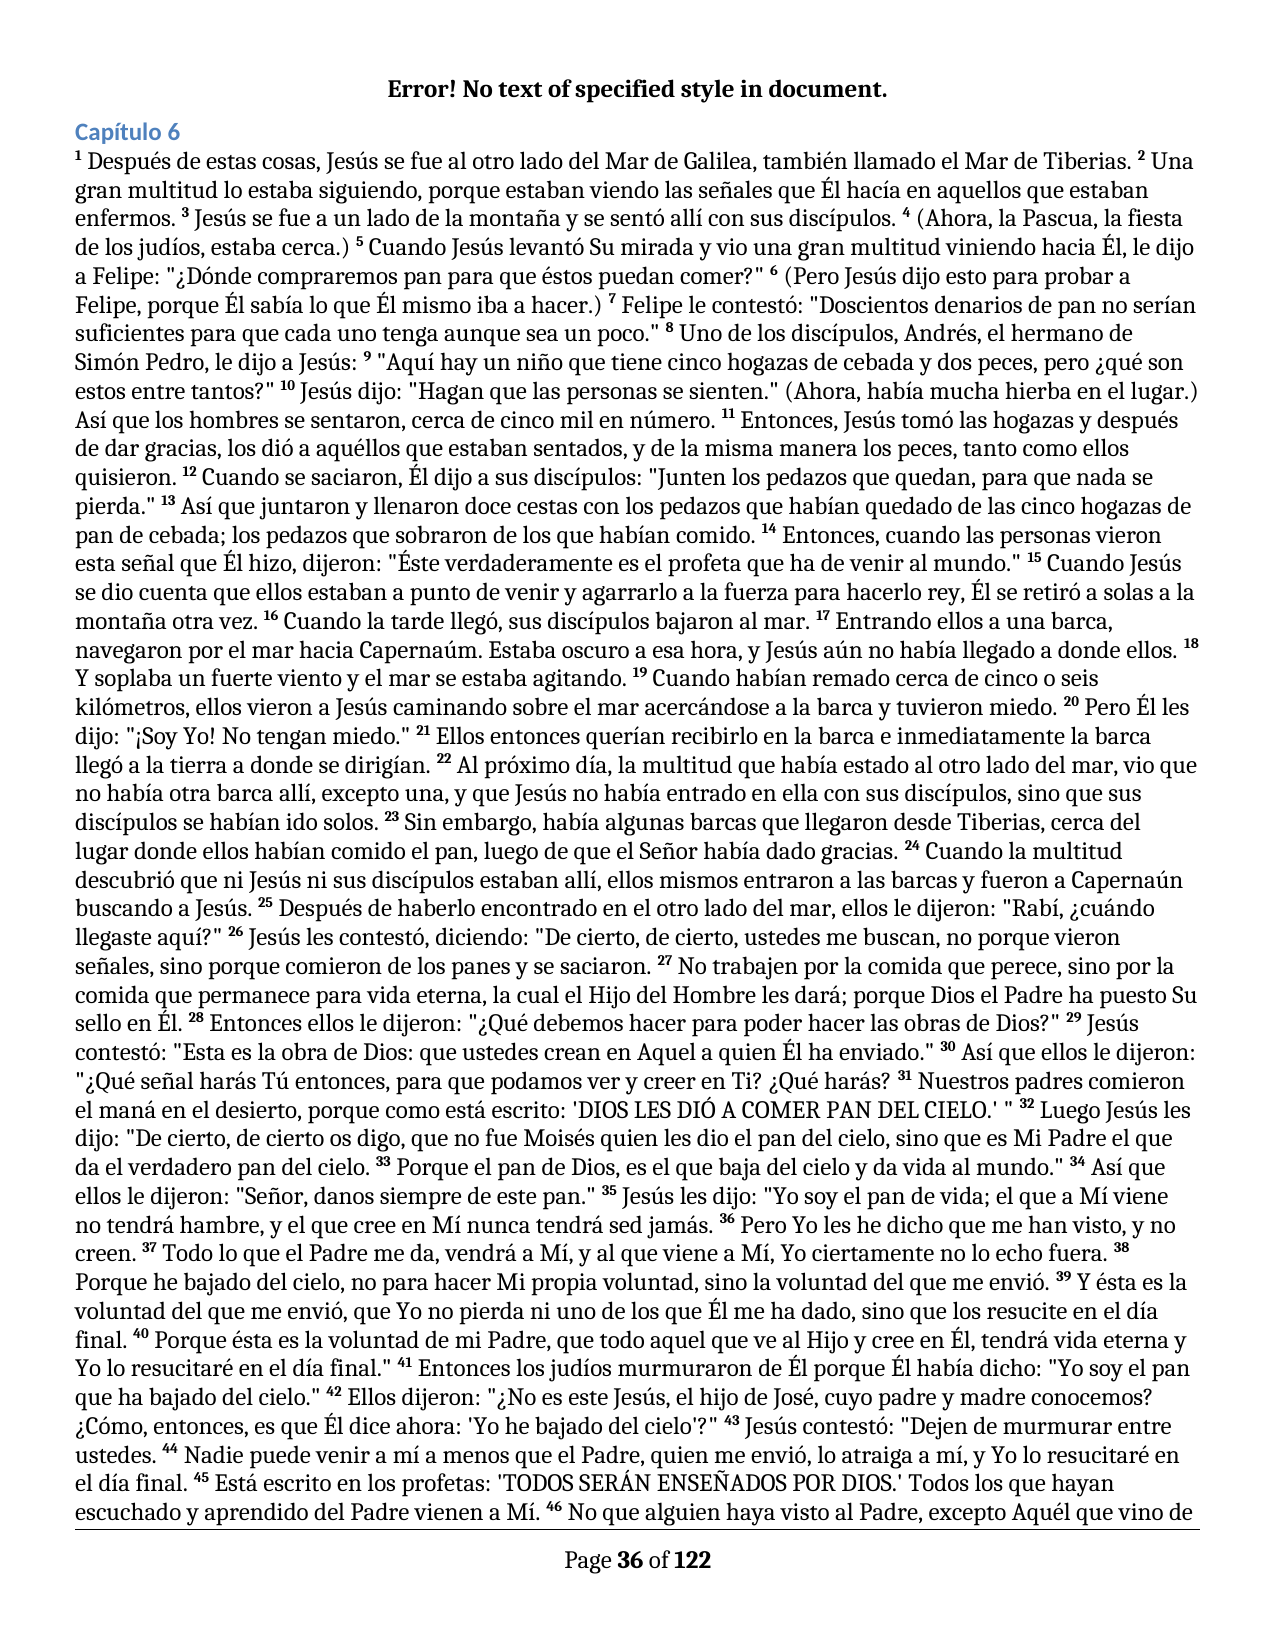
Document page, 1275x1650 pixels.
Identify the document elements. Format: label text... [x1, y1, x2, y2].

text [75, 147, 1200, 1529]
subtitle Capítulo 6 [75, 116, 1200, 147]
